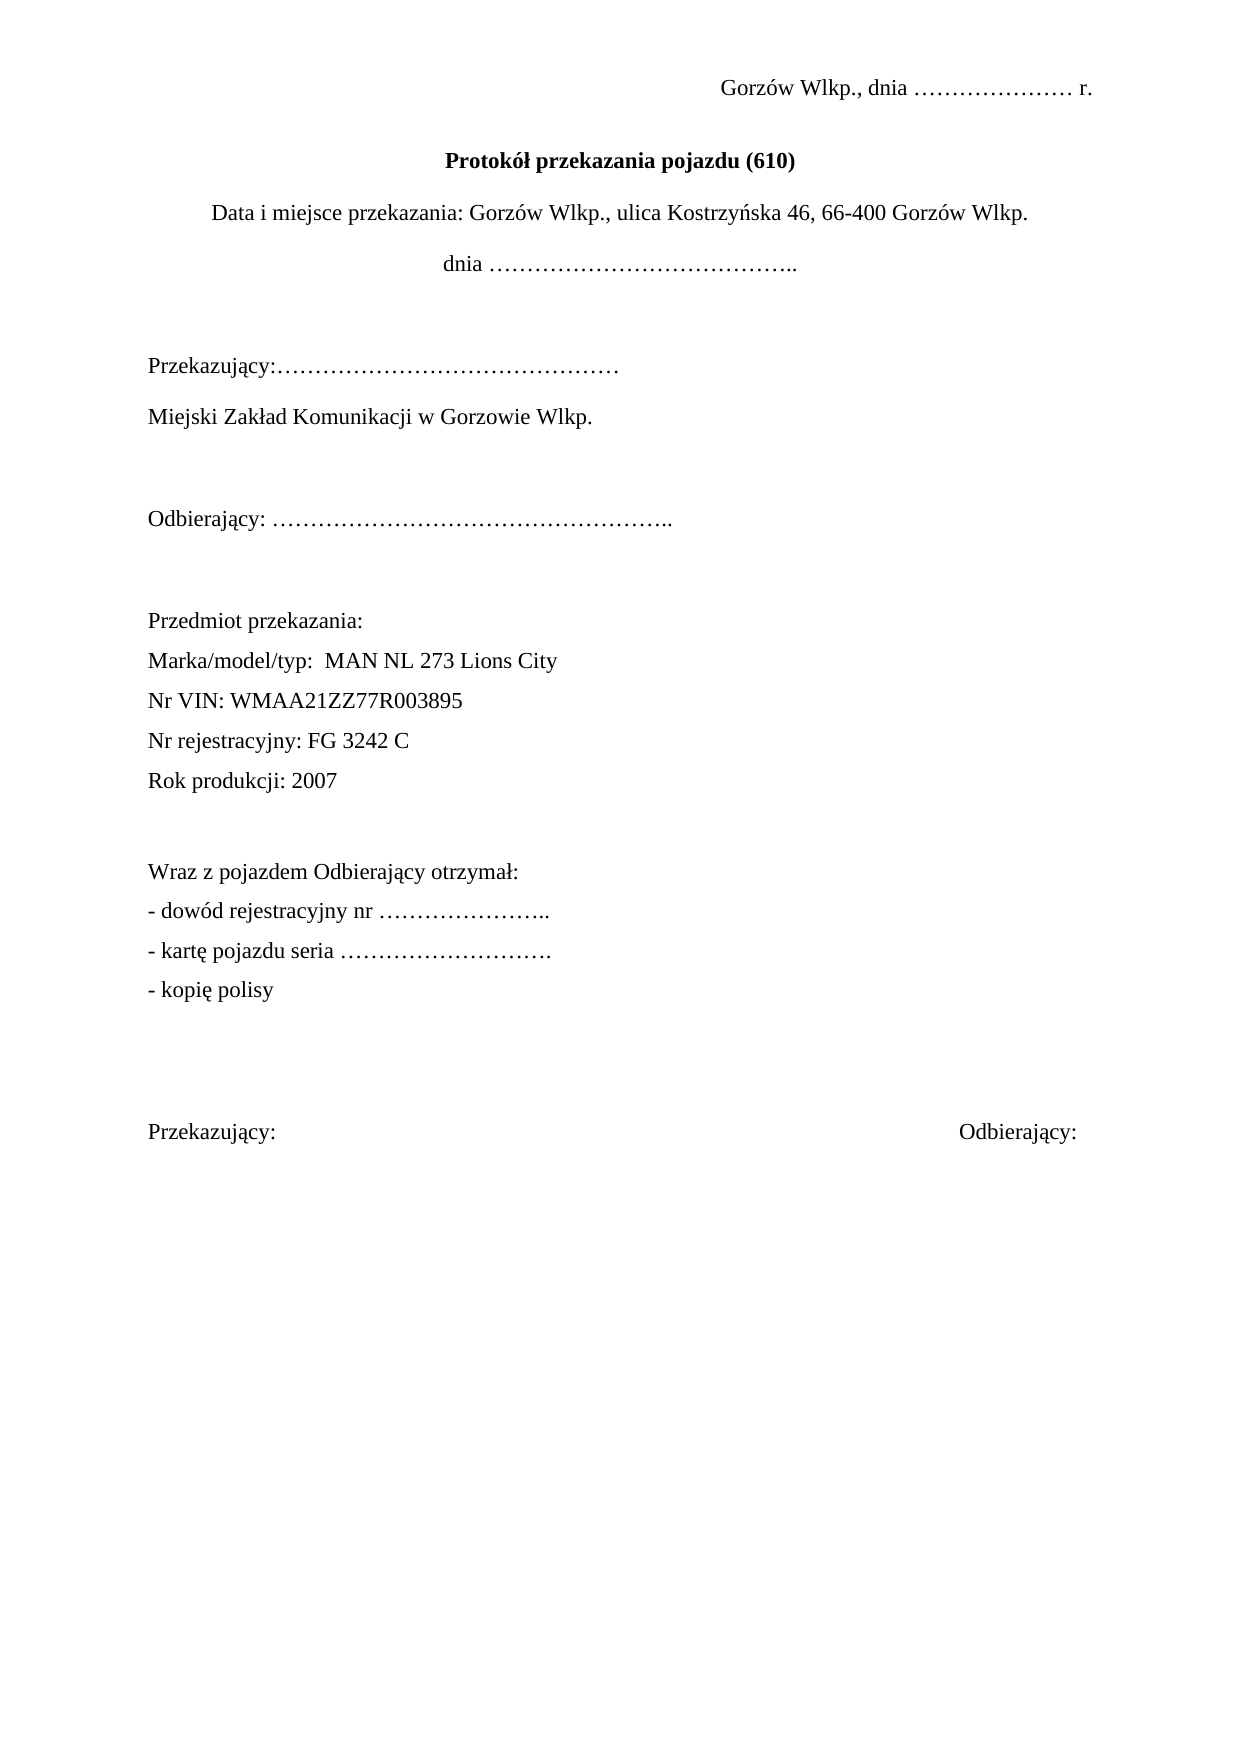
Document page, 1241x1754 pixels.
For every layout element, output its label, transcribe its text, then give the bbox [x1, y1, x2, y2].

text Wraz z pojazdem Odbierający otrzymał: [148, 858, 1093, 884]
text Nr rejestracyjny: FG 3242 C [148, 727, 1093, 753]
text Rok produkcji: 2007 [148, 767, 1093, 794]
text Odbierający: …………………………………………….. [148, 505, 1093, 531]
text - kopię polisy [148, 976, 1093, 1003]
text Przekazujący: Odbierający: [148, 1118, 1093, 1144]
text Nr VIN: WMAA21ZZ77R003895 [148, 687, 1093, 713]
text Przedmiot przekazania: [148, 607, 1093, 633]
text - dowód rejestracyjny nr ………………….. [148, 897, 1093, 924]
text Data i miejsce przekazania: Gorzów Wlkp., ulica Kostrzyńska 46, 66-400 Gorzów Wlkp. [148, 199, 1093, 225]
text Protokół przekazania pojazdu (610) [148, 148, 1093, 174]
text Miejski Zakład Komunikacji w Gorzowie Wlkp. [148, 403, 1093, 429]
text Przekazujący:……………………………………… [148, 352, 1093, 378]
text Marka/model/typ: MAN NL 273 Lions City [148, 647, 1093, 674]
text dnia ………………………………….. [148, 250, 1093, 276]
text - kartę pojazdu seria ………………………. [148, 937, 1093, 963]
